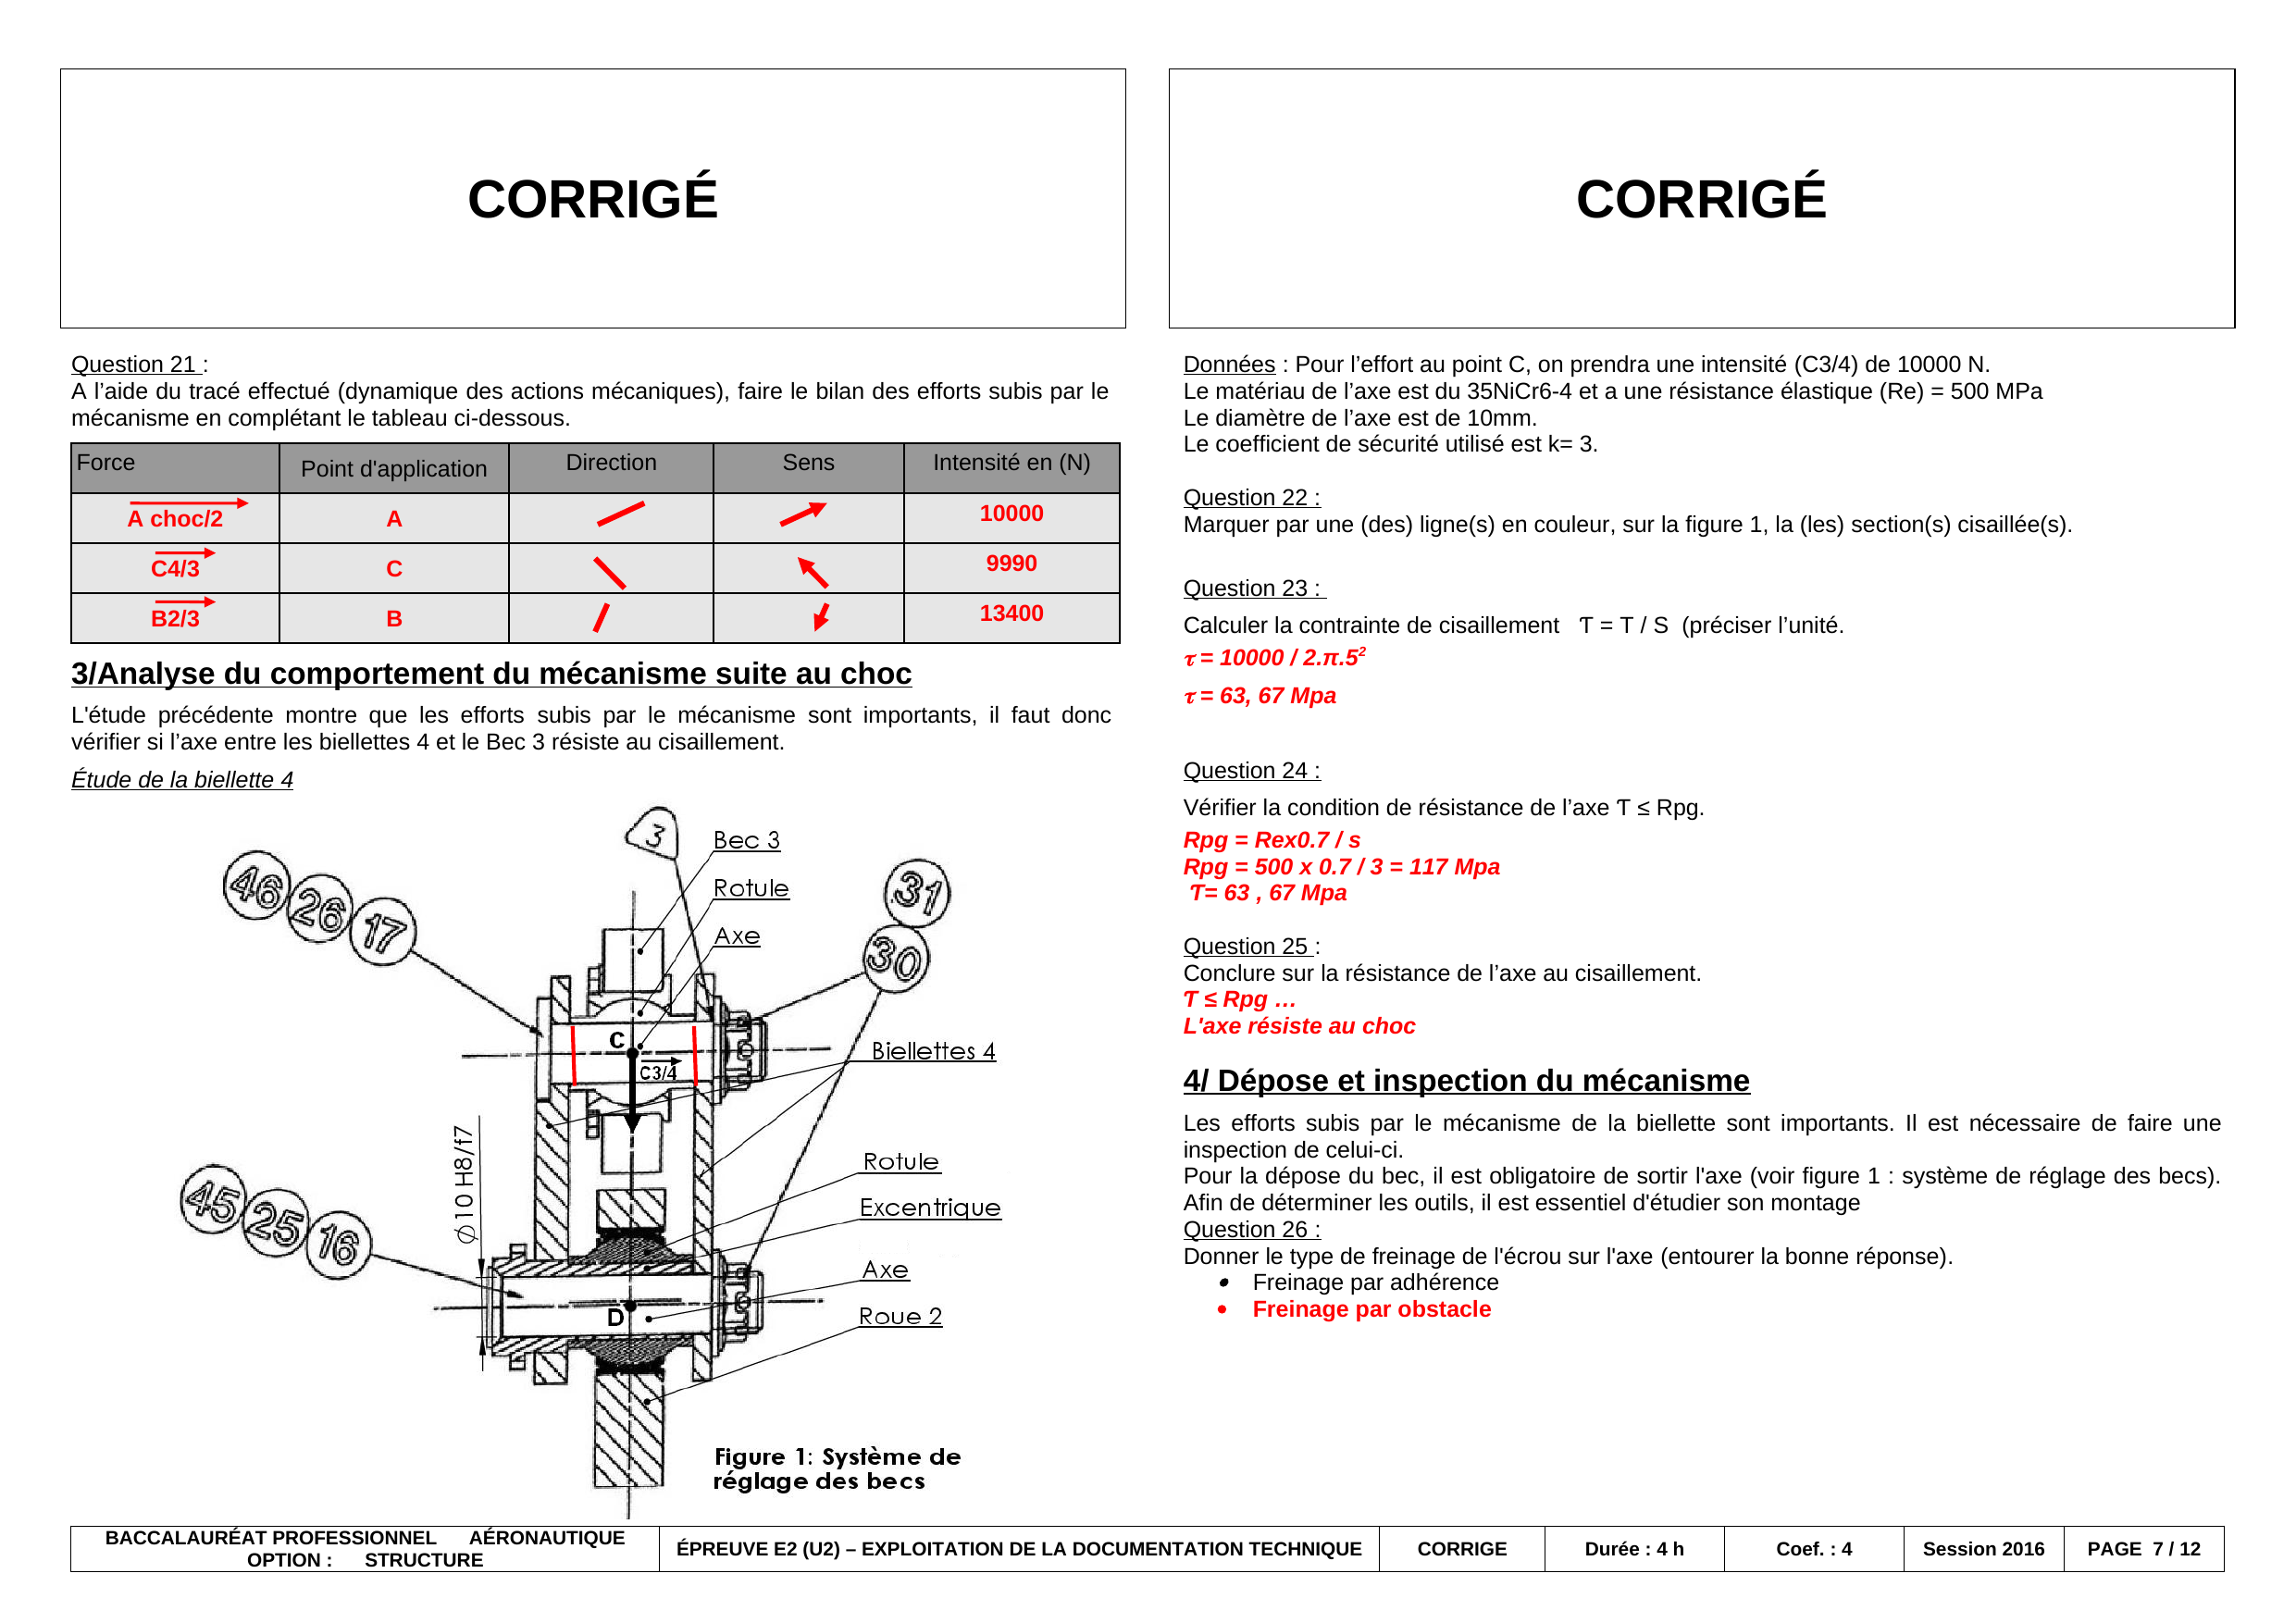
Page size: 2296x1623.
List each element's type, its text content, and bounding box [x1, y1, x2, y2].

table_header Point d'application [280, 444, 508, 492]
text Données : Pour l’effort au point C, on prendra une intensité (C3/4) de 10000 N. [1183, 351, 2224, 378]
text  = 63, 67 Mpa [1183, 682, 2224, 708]
table_header Sens [714, 444, 903, 492]
text Les efforts subis par le mécanisme de la biellette sont importants. Il est nécessaire de faire une inspection de celui-ci. [1183, 1109, 2224, 1162]
text Étude de la biellette 4 [71, 766, 1112, 792]
table_cell [714, 594, 903, 642]
text Marquer par une (des) ligne(s) en couleur, sur la figure 1, la (les) section(s) cisaillée(s). [1183, 510, 2224, 537]
list Freinage par obstacle [1218, 1295, 2224, 1322]
text Question 22 : [1183, 484, 2224, 510]
text Le coefficient de sécurité utilisé est k= 3. [1183, 430, 2224, 457]
text Calculer la contrainte de cisaillement Ƭ = T / S (préciser l’unité. [1183, 612, 2224, 638]
text  = 10000 / 2.π.52 [1183, 644, 2224, 671]
table_header Direction [510, 444, 713, 492]
text Le matériau de l’axe est du 35NiCr6-4 et a une résistance élastique (Re) = 500 MPa [1183, 378, 2224, 403]
text 3/Analyse du comportement du mécanisme suite au choc [71, 655, 1112, 691]
table_cell B2/3 [72, 594, 279, 642]
table_cell 10000 [905, 494, 1119, 542]
text Conclure sur la résistance de l’axe au cisaillement. [1183, 960, 2224, 985]
text Question 21 : [71, 351, 1112, 378]
text Question 25 : [1183, 933, 2224, 960]
table_cell 9990 [905, 544, 1119, 592]
text Rpg = 500 x 0.7 / 3 = 117 Mpa [1183, 853, 2224, 879]
text Donner le type de freinage de l'écrou sur l'axe (entourer la bonne réponse). [1183, 1243, 2224, 1269]
table_header Force [72, 444, 279, 492]
table_cell C4/3 [72, 544, 279, 592]
picture [172, 798, 1011, 1519]
table_cell A choc/2 [72, 494, 279, 542]
text Le diamètre de l’axe est de 10mm. [1183, 403, 2224, 430]
table_header Intensité en (N) [905, 444, 1119, 492]
text Question 23 : [1183, 575, 2224, 601]
table_cell [510, 594, 713, 642]
table_cell B [280, 594, 508, 642]
text A l’aide du tracé effectué (dynamique des actions mécaniques), faire le bilan des efforts subis par le mécanisme en complétant le tableau ci-dessous. [71, 378, 1112, 430]
text L'étude précédente montre que les efforts subis par le mécanisme sont importants, il faut donc vérifier si l’axe entre les biellettes 4 et le Bec 3 résiste au cisaillement. [71, 701, 1112, 755]
text L'axe résiste au choc [1183, 1012, 2224, 1039]
text 4/ Dépose et inspection du mécanisme [1183, 1062, 2224, 1097]
table_cell [714, 494, 903, 542]
text Question 26 : [1183, 1216, 2224, 1243]
table_cell 13400 [905, 594, 1119, 642]
list Freinage par adhérence [1218, 1269, 2224, 1295]
text Ƭ= 63 , 67 Mpa [1183, 879, 2224, 906]
table_cell [510, 544, 713, 592]
text Rpg = Rex0.7 / s [1183, 826, 2224, 853]
table_cell [714, 544, 903, 592]
text Ƭ ≤ Rpg … [1183, 985, 2224, 1012]
table_cell [510, 494, 713, 542]
table_cell C [280, 544, 508, 592]
text Vérifier la condition de résistance de l’axe Ƭ ≤ Rpg. [1183, 794, 2224, 821]
text Pour la dépose du bec, il est obligatoire de sortir l'axe (voir figure 1 : système de réglage des becs). Afin de déterminer les outils, il est essentiel d'étudier son montage [1183, 1162, 2224, 1216]
text Question 24 : [1183, 757, 2224, 783]
table_cell A [280, 494, 508, 542]
